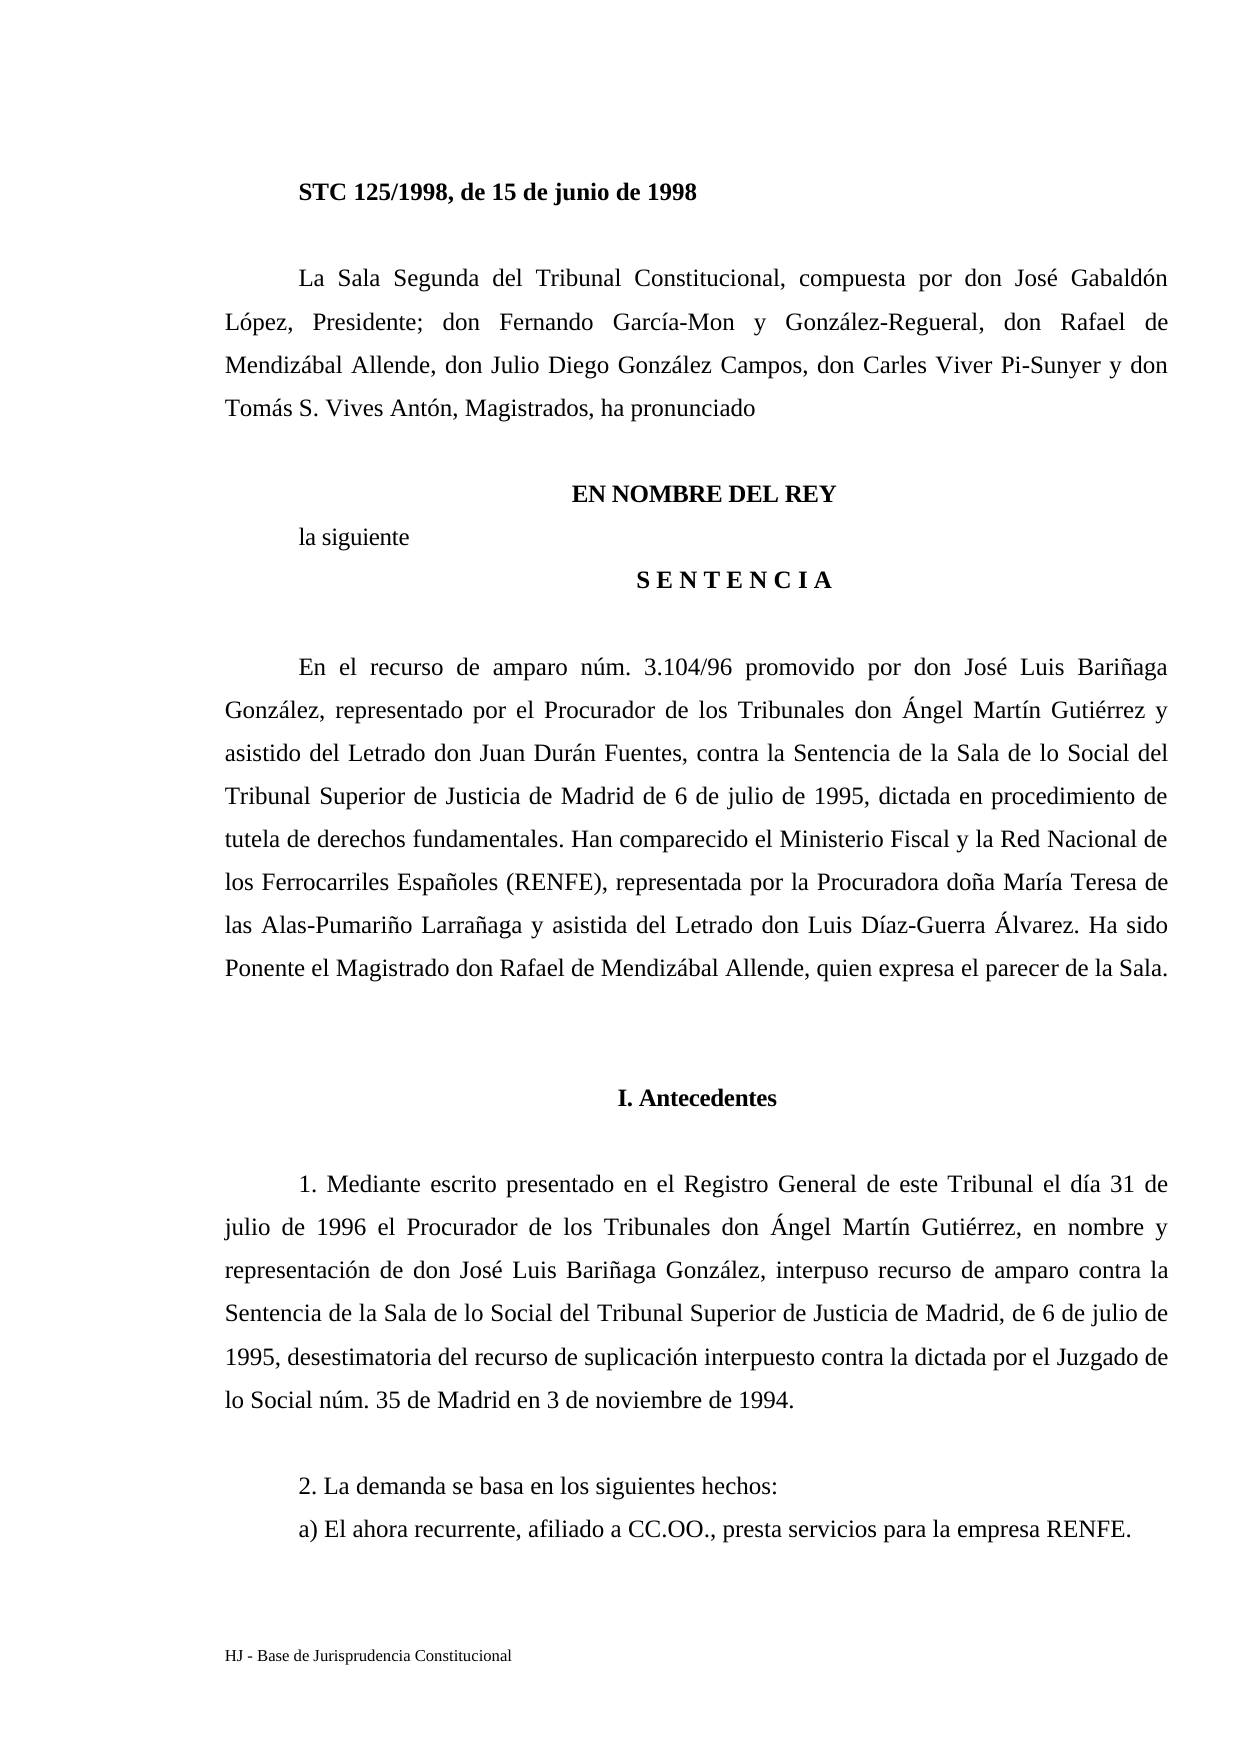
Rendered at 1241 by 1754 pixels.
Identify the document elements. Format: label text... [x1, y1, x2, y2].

text la siguiente [224, 522, 1110, 551]
text En el recurso de amparo núm. 3.104/96 promovido por don José Luis Bariñaga González, representado por el Procurador de los Tribunales don Ángel Martín Gutiérrez y asistido del Letrado don Juan Durán Fuentes, contra la Sentencia de la Sala de lo Social del Tribunal Superior de Justicia de Madrid de 6 de julio de 1995, dictada en procedimiento de tutela de derechos fundamentales. Han comparecido el Ministerio Fiscal y la Red Nacional de los Ferrocarriles Españoles (RENFE), representada por la Procuradora doña María Teresa de las Alas-Pumariño Larrañaga y asistida del Letrado don Luis Díaz-Guerra Álvarez. Ha sido Ponente el Magistrado don Rafael de Mendizábal Allende, quien expresa el parecer de la Sala. [224, 652, 1169, 982]
text 2. La demanda se basa en los siguientes hechos: [224, 1471, 1169, 1500]
text La Sala Segunda del Tribunal Constitucional, compuesta por don José Gabaldón López, Presidente; don Fernando García-Mon y González-Regueral, don Rafael de Mendizábal Allende, don Julio Diego González Campos, don Carles Viver Pi-Sunyer y don Tomás S. Vives Antón, Magistrados, ha pronunciado [224, 263, 1169, 422]
text STC 125/1998, de 15 de junio de 1998 [224, 177, 1169, 206]
text EN NOMBRE DEL REY [224, 479, 1110, 508]
text S E N T E N C I A [224, 565, 1169, 594]
text I. Antecedentes [224, 1083, 1169, 1112]
text a) El ahora recurrente, afiliado a CC.OO., presta servicios para la empresa RENFE. [224, 1514, 1169, 1543]
text 1. Mediante escrito presentado en el Registro General de este Tribunal el día 31 de julio de 1996 el Procurador de los Tribunales don Ángel Martín Gutiérrez, en nombre y representación de don José Luis Bariñaga González, interpuso recurso de amparo contra la Sentencia de la Sala de lo Social del Tribunal Superior de Justicia de Madrid, de 6 de julio de 1995, desestimatoria del recurso de suplicación interpuesto contra la dictada por el Juzgado de lo Social núm. 35 de Madrid en 3 de noviembre de 1994. [224, 1169, 1169, 1413]
